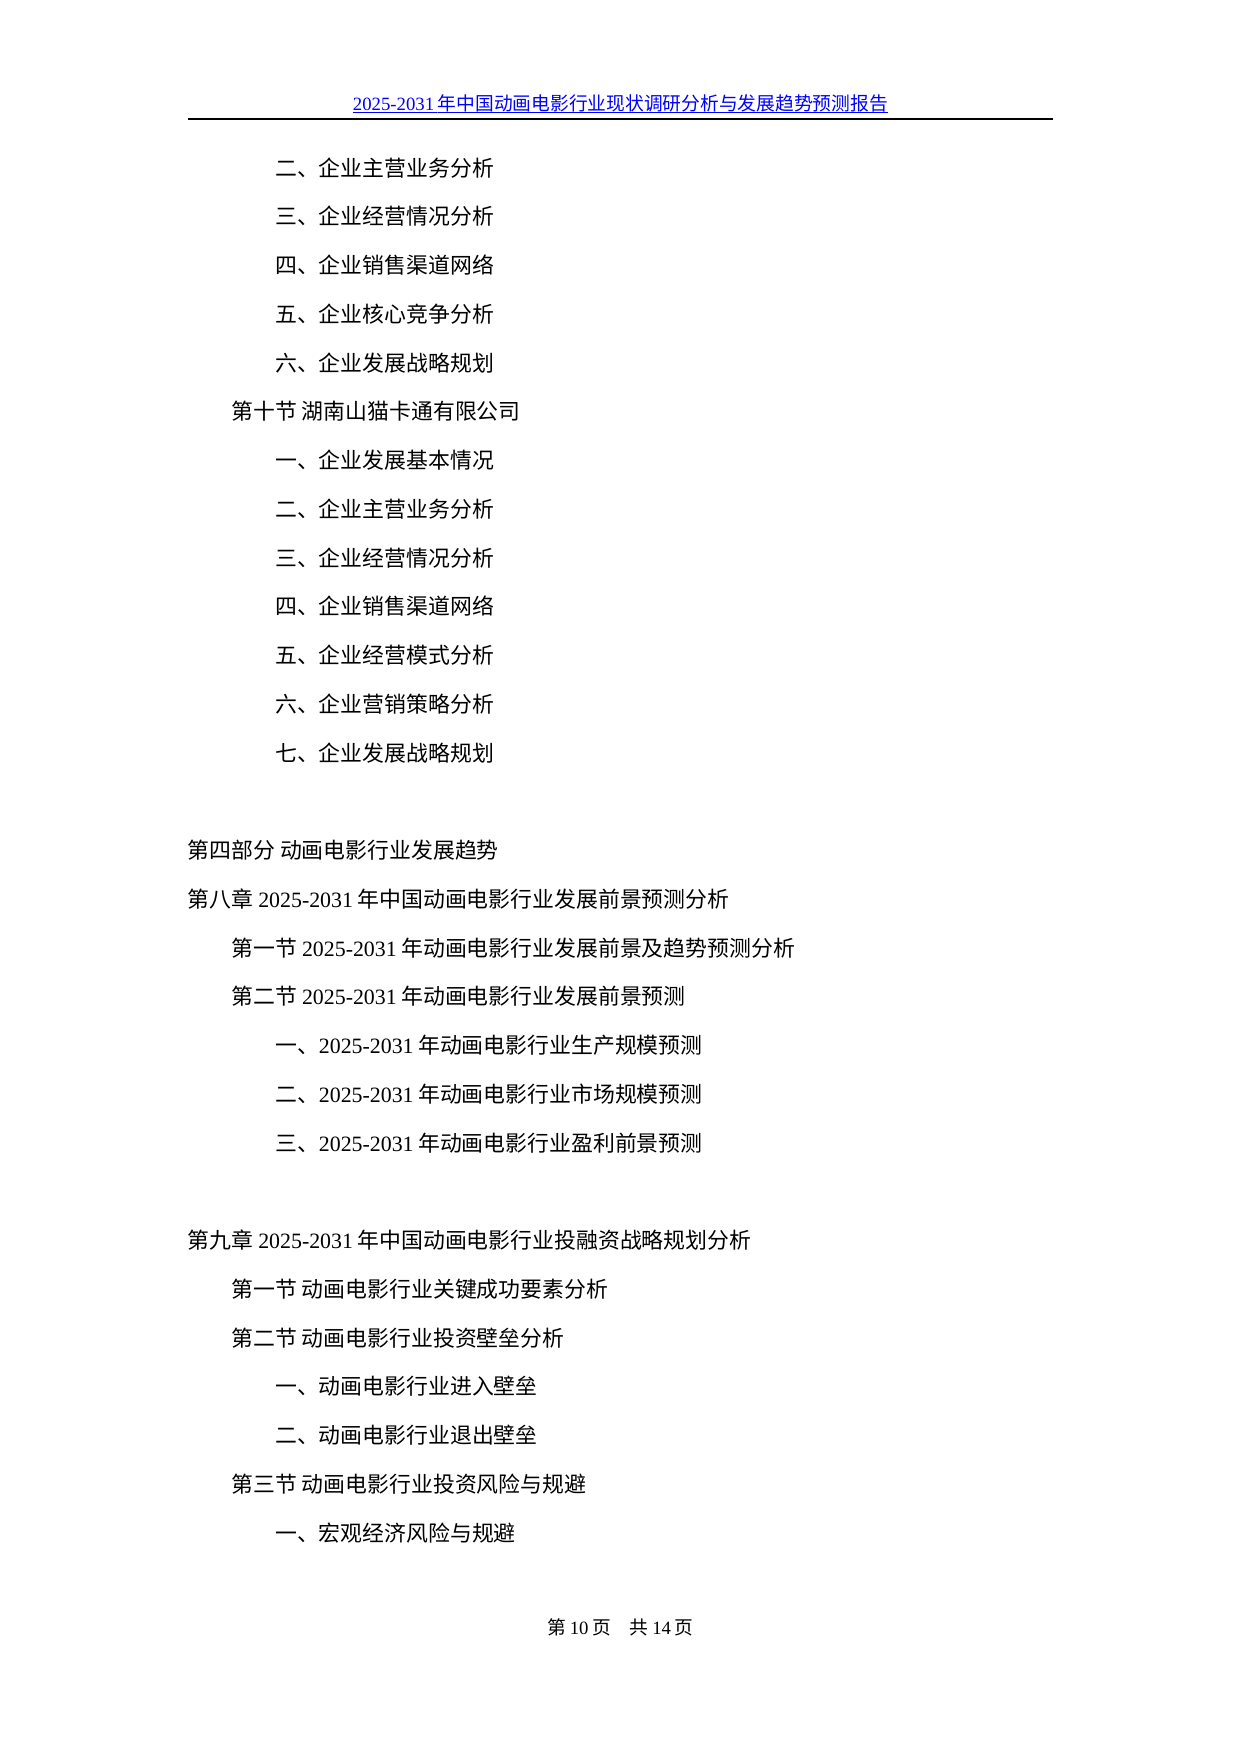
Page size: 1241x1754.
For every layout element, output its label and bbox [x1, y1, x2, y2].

text [187, 150, 1053, 1548]
